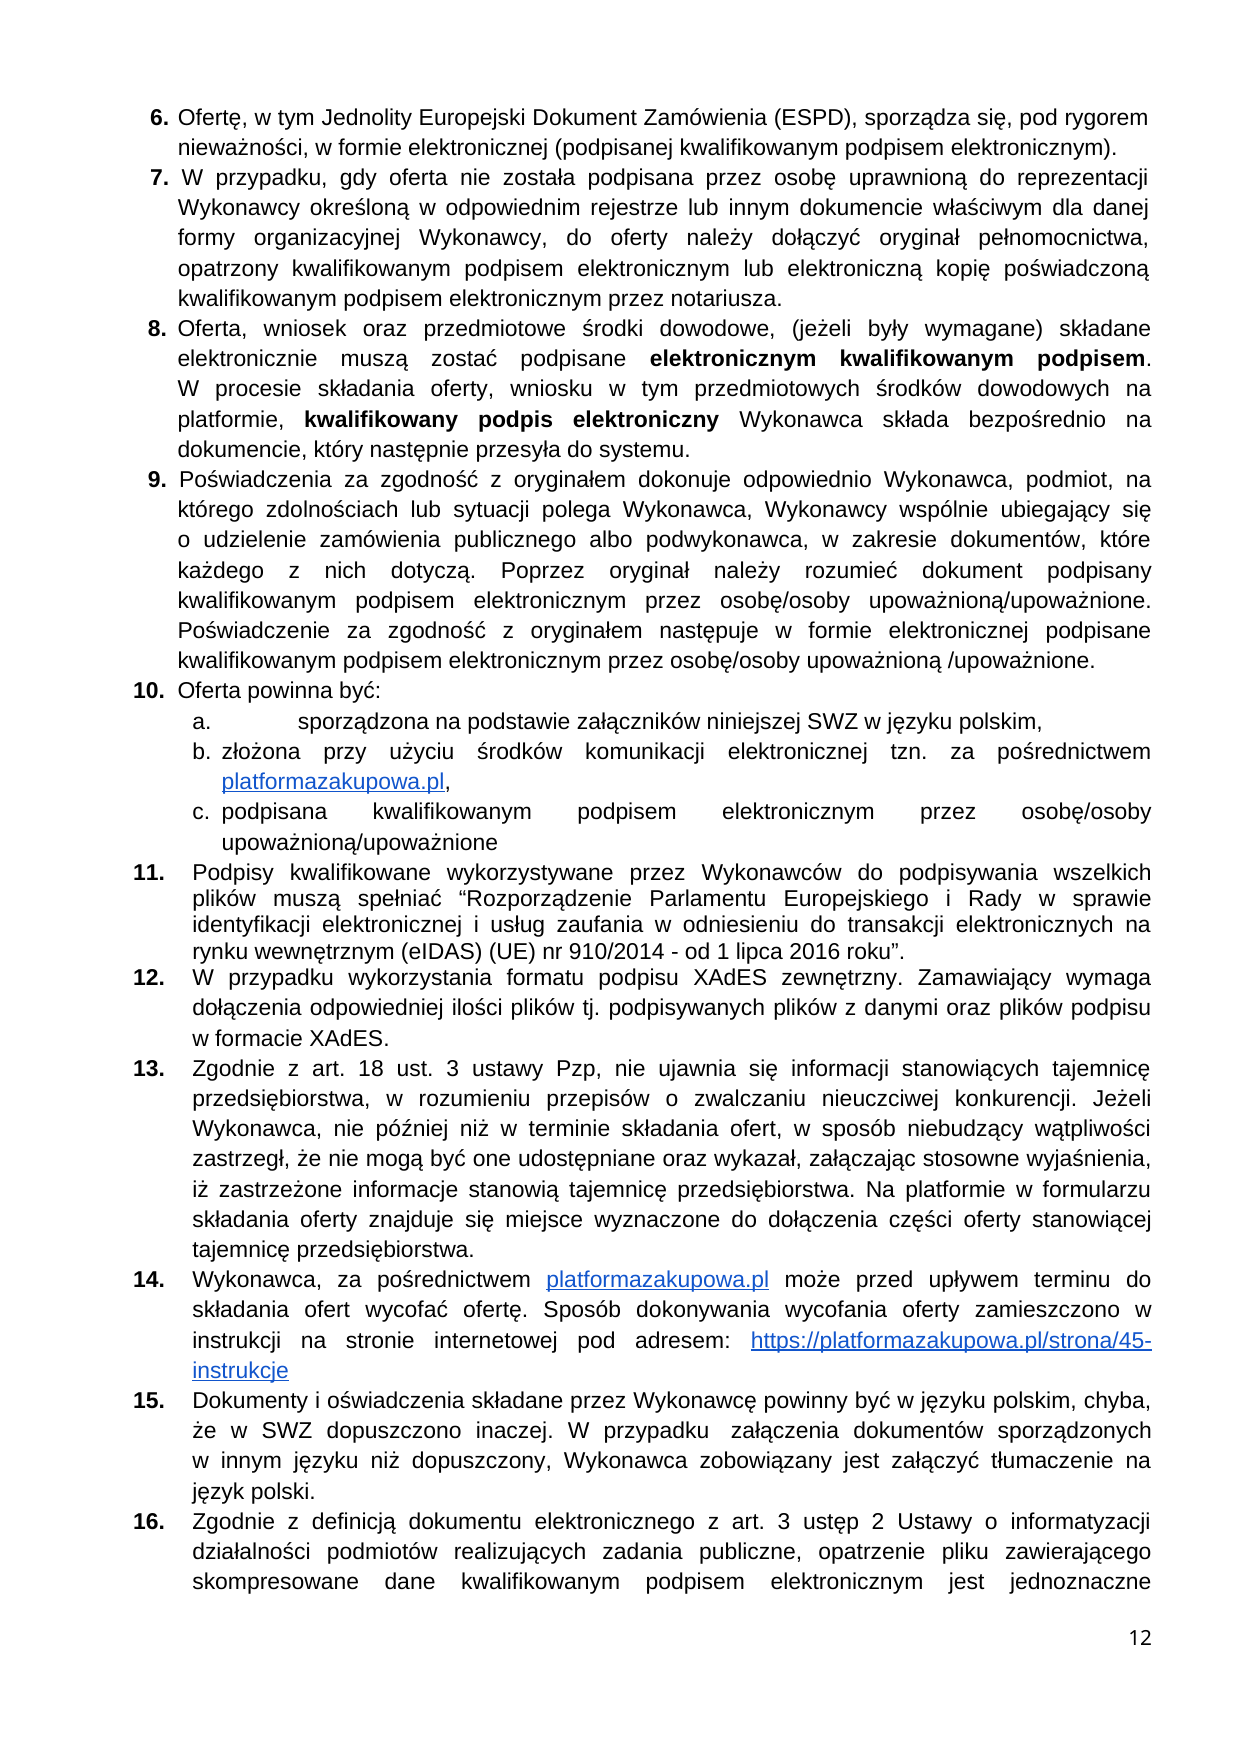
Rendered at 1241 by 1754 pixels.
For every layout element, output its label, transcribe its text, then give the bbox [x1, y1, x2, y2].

text 7. W przypadku, gdy oferta nie została podpisana przez osobę uprawnioną do reprezentacji Wykonawcy określoną w odpowiednim rejestrze lub innym dokumencie właściwym dla danej formy organizacyjnej Wykonawcy, do oferty należy dołączyć oryginał pełnomocnictwa, opatrzony kwalifikowanym podpisem elektronicznym lub elektroniczną kopię poświadczoną kwalifikowanym podpisem elektronicznym przez notariusza. [150, 164, 1149, 311]
list Dokumenty i oświadczenia składane przez Wykonawcę powinny być w języku polskim, chyba, że w SWZ dopuszczono inaczej. W przypadku załączenia dokumentów sporządzonych w innym języku niż dopuszczony, Wykonawca zobowiązany jest załączyć tłumaczenie na język polski. [133, 1387, 1152, 1504]
text 6. Ofertę, w tym Jednolity Europejski Dokument Zamówienia (ESPD), sporządza się, pod rygorem nieważności, w formie elektronicznej (podpisanej kwalifikowanym podpisem elektronicznym). [150, 103, 1149, 160]
list sporządzona na podstawie załączników niniejszej SWZ w języku polskim, [148, 708, 1152, 734]
list Zgodnie z art. 18 ust. 3 ustawy Pzp, nie ujawnia się informacji stanowiących tajemnicę przedsiębiorstwa, w rozumieniu przepisów o zwalczaniu nieuczciwej konkurencji. Jeżeli Wykonawca, nie później niż w terminie składania ofert, w sposób niebudzący wątpliwości zastrzegł, że nie mogą być one udostępniane oraz wykazał, załączając stosowne wyjaśnienia, iż zastrzeżone informacje stanowią tajemnicę przedsiębiorstwa. Na platformie w formularzu składania oferty znajduje się miejsce wyznaczone do dołączenia części oferty stanowiącej tajemnicę przedsiębiorstwa. [133, 1055, 1152, 1262]
list podpisana kwalifikowanym podpisem elektronicznym przez osobę/osoby upoważnioną/upoważnione [192, 798, 1152, 855]
text 8. Oferta, wniosek oraz przedmiotowe środki dowodowe, (jeżeli były wymagane) składane elektronicznie muszą zostać podpisane elektronicznym kwalifikowanym podpisem. W procesie składania oferty, wniosku w tym przedmiotowych środków dowodowych na platformie, kwalifikowany podpis elektroniczny Wykonawca składa bezpośrednio na dokumencie, który następnie przesyła do systemu. [148, 315, 1152, 462]
list W przypadku wykorzystania formatu podpisu XAdES zewnętrzny. Zamawiający wymaga dołączenia odpowiedniej ilości plików tj. podpisywanych plików z danymi oraz plików podpisu w formacie XAdES. [133, 964, 1152, 1051]
list Oferta powinna być: [133, 677, 1152, 704]
text 9. Poświadczenia za zgodność z oryginałem dokonuje odpowiednio Wykonawca, podmiot, na którego zdolnościach lub sytuacji polega Wykonawca, Wykonawcy wspólnie ubiegający się o udzielenie zamówienia publicznego albo podwykonawca, w zakresie dokumentów, które każdego z nich dotyczą. Poprzez oryginał należy rozumieć dokument podpisany kwalifikowanym podpisem elektronicznym przez osobę/osoby upoważnioną/upoważnione. Poświadczenie za zgodność z oryginałem następuje w formie elektronicznej podpisane kwalifikowanym podpisem elektronicznym przez osobę/osoby upoważnioną /upoważnione. [148, 466, 1152, 673]
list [133, 1508, 1152, 1594]
list Wykonawca, za pośrednictwem platformazakupowa.pl może przed upływem terminu do składania ofert wycofać ofertę. Sposób dokonywania wycofania oferty zamieszczono w instrukcji na stronie internetowej pod adresem: https://platformazakupowa.pl/strona/45-instrukcje [133, 1266, 1152, 1383]
list Podpisy kwalifikowane wykorzystywane przez Wykonawców do podpisywania wszelkich plików muszą spełniać “Rozporządzenie Parlamentu Europejskiego i Rady w sprawie identyfikacji elektronicznej i usług zaufania w odniesieniu do transakcji elektronicznych na rynku wewnętrznym (eIDAS) (UE) nr 910/2014 - od 1 lipca 2016 roku”. [133, 859, 1152, 964]
list złożona przy użyciu środków komunikacji elektronicznej tzn. za pośrednictwem platformazakupowa.pl, [192, 738, 1152, 794]
